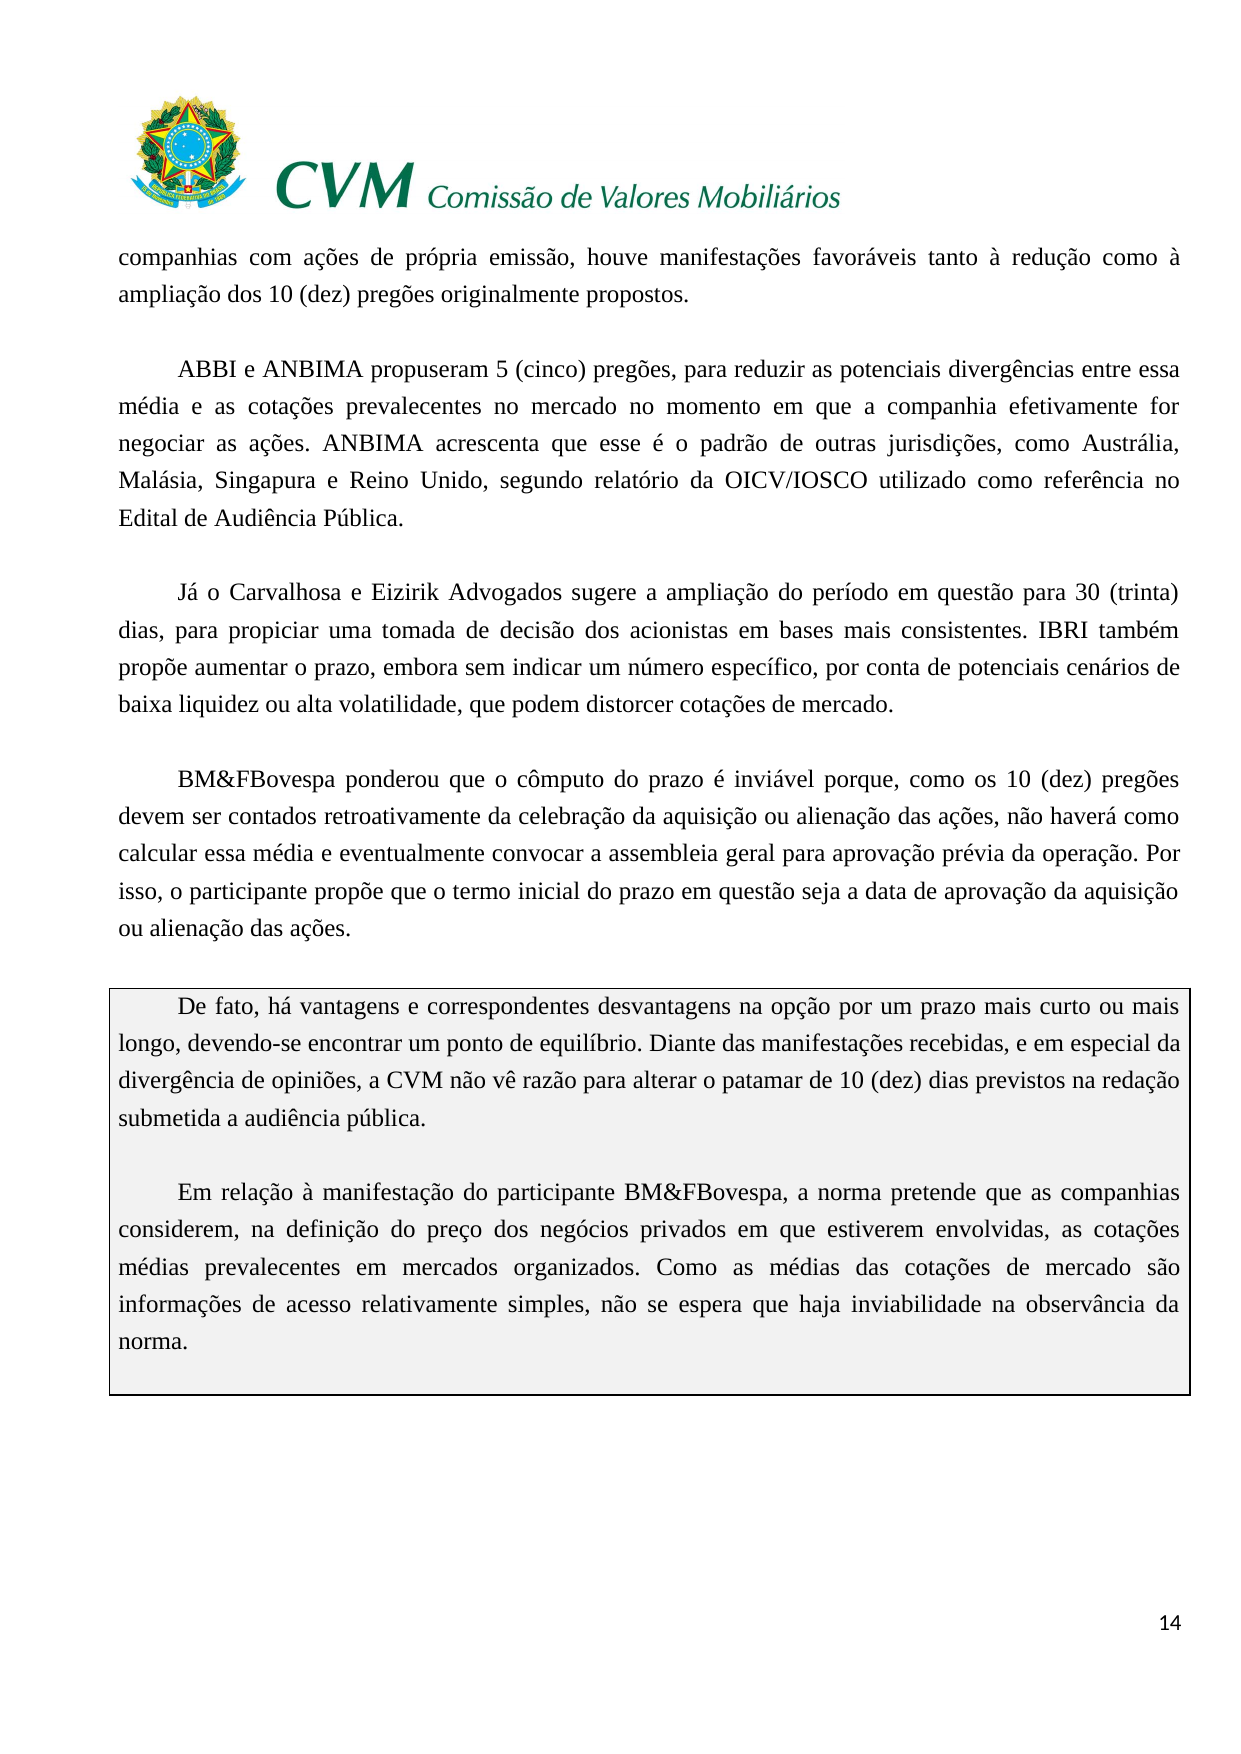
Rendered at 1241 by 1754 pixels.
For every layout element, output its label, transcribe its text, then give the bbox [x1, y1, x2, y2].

list Em relação à manifestação do participante BM&FBovespa, a norma pretende que as companhias considerem, na definição do preço dos negócios privados em que estiverem envolvidas, as cotações médias prevalecentes em mercados organizados. Como as médias das cotações de mercado são informações de acesso relativamente simples, não se espera que haja inviabilidade na observância da norma. [110, 1174, 1189, 1355]
list BM&FBovespa ponderou que o cômputo do prazo é inviável porque, como os 10 (dez) pregões devem ser contados retroativamente da celebração da aquisição ou alienação das ações, não haverá como calcular essa média e eventualmente convocar a assembleia geral para aprovação prévia da operação. Por isso, o participante propõe que o termo inicial do prazo em questão seja a data de aprovação da aquisição ou alienação das ações. [118, 764, 1181, 942]
list De fato, há vantagens e correspondentes desvantagens na opção por um prazo mais curto ou mais longo, devendo-se encontrar um ponto de equilíbrio. Diante das manifestações recebidas, e em especial da divergência de opiniões, a CVM não vê razão para alterar o patamar de 10 (dez) dias previstos na redação submetida a audiência pública. [110, 989, 1189, 1131]
picture [118, 89, 846, 214]
list ABBI e ANBIMA propuseram 5 (cinco) pregões, para reduzir as potenciais divergências entre essa média e as cotações prevalecentes no mercado no momento em que a companhia efetivamente for negociar as ações. ANBIMA acrescenta que esse é o padrão de outras jurisdições, como Austrália, Malásia, Singapura e Reino Unido, segundo relatório da OICV/IOSCO utilizado como referência no Edital de Audiência Pública. [118, 354, 1181, 532]
list Já o Carvalhosa e Eizirik Advogados sugere a ampliação do período em questão para 30 (trinta) dias, para propiciar uma tomada de decisão dos acionistas em bases mais consistentes. IBRI também propõe aumentar o prazo, embora sem indicar um número específico, por conta de potenciais cenários de baixa liquidez ou alta volatilidade, que podem distorcer cotações de mercado. [118, 577, 1181, 718]
